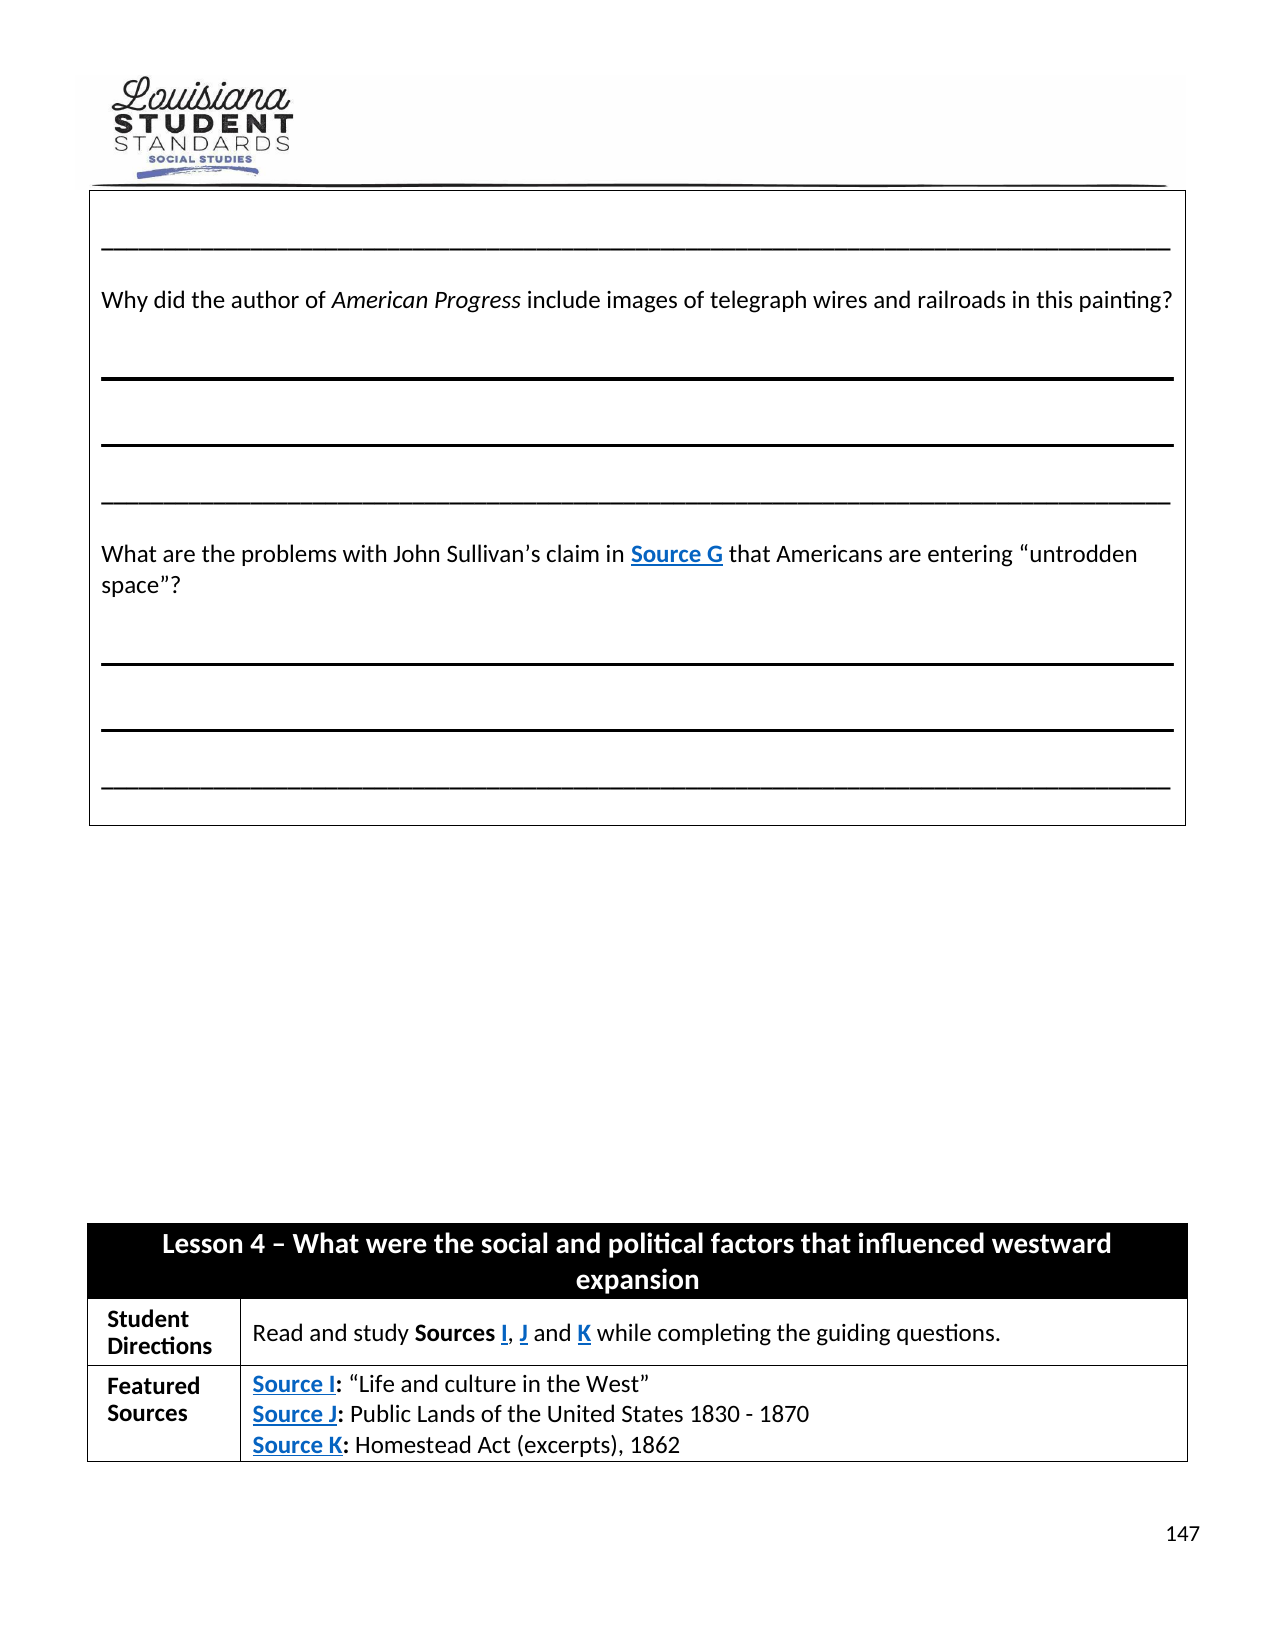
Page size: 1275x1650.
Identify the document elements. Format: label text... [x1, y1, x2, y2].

table_cell Read and study Sources I, J and K while completing the guiding questions. [241, 1299, 1187, 1365]
table_header Lesson 4 – What were the social and political factors that influenced westward expansion [88, 1224, 1187, 1298]
table_cell Student Directions [88, 1299, 240, 1365]
table_cell Featured Sources [88, 1366, 240, 1461]
table_cell Source I: “Life and culture in the West” Source J: Public Lands of the United States 1830 - 1870 Source K: Homestead Act (excerpts), 1862 [241, 1366, 1187, 1461]
picture [75, 75, 1186, 190]
